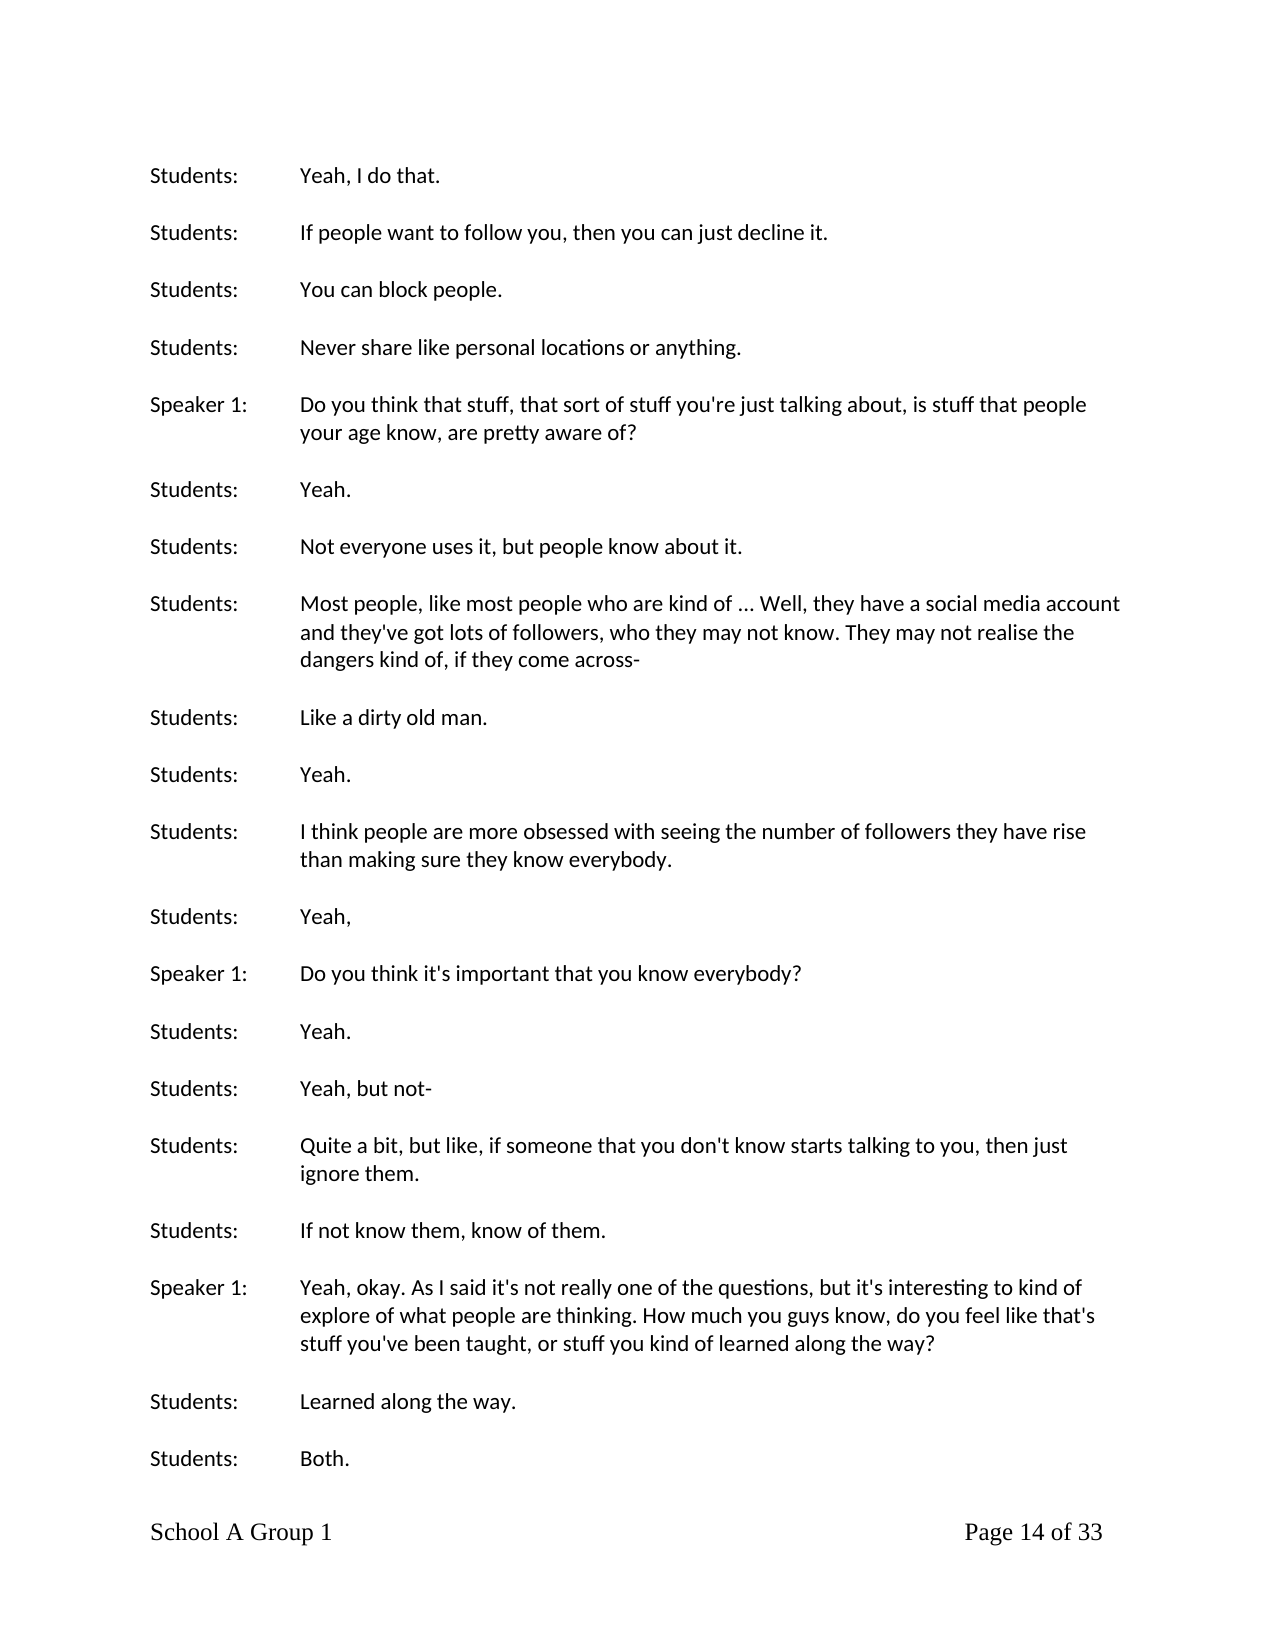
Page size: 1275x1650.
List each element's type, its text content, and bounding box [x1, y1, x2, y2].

text Students: Both. [150, 1444, 1125, 1472]
text Students: Yeah. [150, 1017, 1125, 1045]
text Students: If not know them, know of them. [150, 1216, 1125, 1244]
text Speaker 1: Do you think that stuff, that sort of stuff you're just talking about, is stuff that people your age know, are pretty aware of? [150, 390, 1125, 446]
text Students: Most people, like most people who are kind of ... Well, they have a social media account and they've got lots of followers, who they may not know. They may not realise the dangers kind of, if they come across- [150, 589, 1125, 674]
text Students: Like a dirty old man. [150, 703, 1125, 731]
text Students: Yeah, I do that. [150, 161, 1125, 189]
text Students: I think people are more obsessed with seeing the number of followers they have rise than making sure they know everybody. [150, 817, 1125, 873]
text Students: Yeah, [150, 902, 1125, 930]
text Students: You can block people. [150, 276, 1125, 304]
text Students: Learned along the way. [150, 1387, 1125, 1415]
text Students: Yeah. [150, 475, 1125, 503]
text Speaker 1: Yeah, okay. As I said it's not really one of the questions, but it's interesting to kind of explore of what people are thinking. How much you guys know, do you feel like that's stuff you've been taught, or stuff you kind of learned along the way? [150, 1273, 1125, 1358]
text Students: If people want to follow you, then you can just decline it. [150, 218, 1125, 246]
text Students: Quite a bit, but like, if someone that you don't know starts talking to you, then just ignore them. [150, 1131, 1125, 1187]
text Students: Yeah. [150, 760, 1125, 788]
text Students: Never share like personal locations or anything. [150, 333, 1125, 361]
text Speaker 1: Do you think it's important that you know everybody? [150, 959, 1125, 988]
text Students: Not everyone uses it, but people know about it. [150, 532, 1125, 560]
text Students: Yeah, but not- [150, 1074, 1125, 1102]
